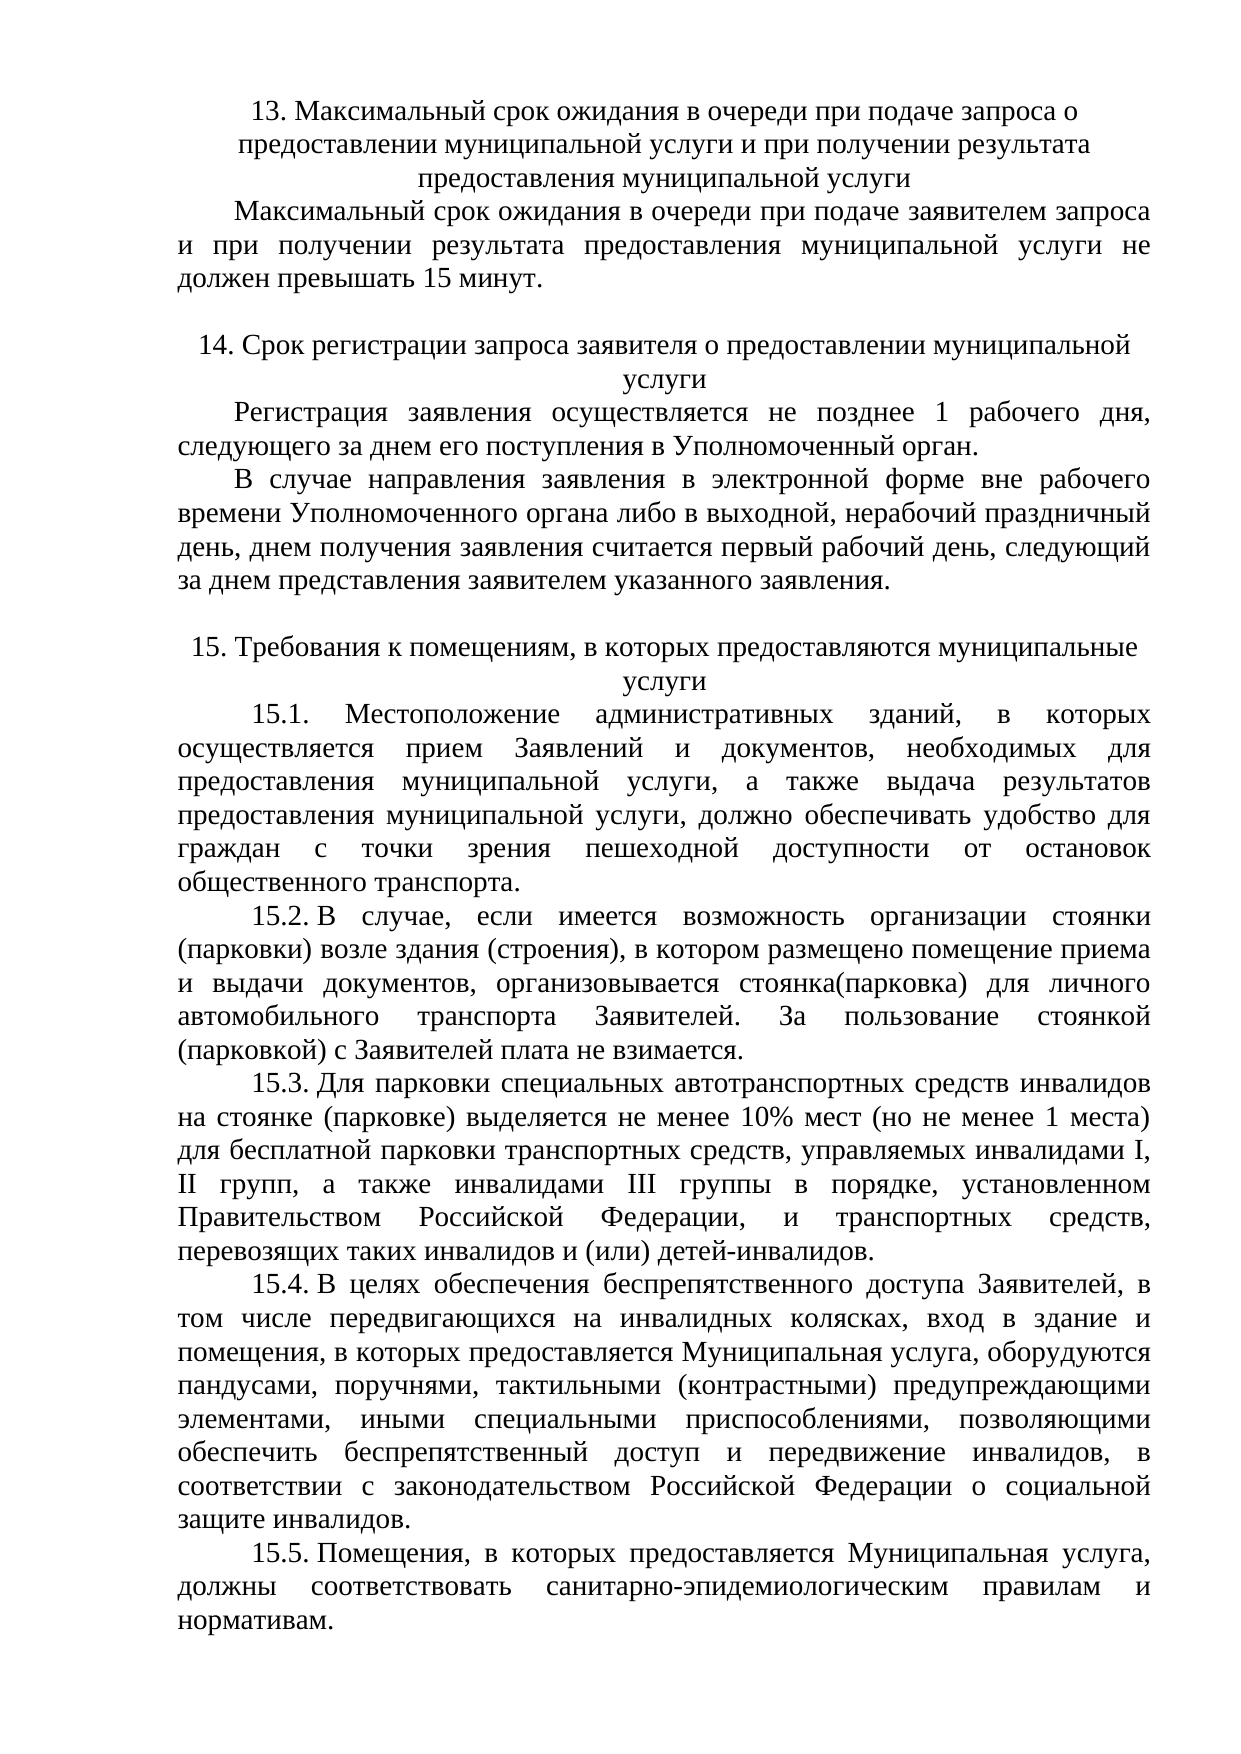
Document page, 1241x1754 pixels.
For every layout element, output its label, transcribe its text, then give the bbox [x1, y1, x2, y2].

text Регистрация заявления осуществляется не позднее 1 рабочего дня, следующего за днем его поступления в Уполномоченный орган. [177, 394, 1152, 462]
text 15.5. Помещения, в которых предоставляется Муниципальная услуга, должны соответствовать санитарно-эпидемиологическим правилам и нормативам. [177, 1535, 1152, 1636]
text Максимальный срок ожидания в очереди при подаче заявителем запроса и при получении результата предоставления муниципальной услуги не должен превышать 15 минут. [177, 193, 1152, 294]
list 15.1. Местоположение административных зданий, в которых осуществляется прием Заявлений и документов, необходимых для предоставления муниципальной услуги, а также выдача результатов предоставления муниципальной услуги, должно обеспечивать удобство для граждан с точки зрения пешеходной доступности от остановок общественного транспорта. [177, 696, 1152, 898]
text 15.3. Для парковки специальных автотранспортных средств инвалидов на стоянке (парковке) выделяется не менее 10% мест (но не менее 1 места) для бесплатной парковки транспортных средств, управляемых инвалидами I, II групп, а также инвалидами III группы в порядке, установленном Правительством Российской Федерации, и транспортных средств, перевозящих таких инвалидов и (или) детей-инвалидов. [177, 1065, 1152, 1267]
text 15.2. В случае, если имеется возможность организации стоянки (парковки) возле здания (строения), в котором размещено помещение приема и выдачи документов, организовывается стоянка(парковка) для личного автомобильного транспорта Заявителей. За пользование стоянкой (парковкой) с Заявителей плата не взимается. [177, 898, 1152, 1065]
text 13. Максимальный срок ожидания в очереди при подаче запроса о предоставлении муниципальной услуги и при получении результата предоставления муниципальной услуги [177, 93, 1152, 193]
text 15. Требования к помещениям, в которых предоставляются муниципальные услуги [177, 629, 1152, 696]
text В случае направления заявления в электронной форме вне рабочего времени Уполномоченного органа либо в выходной, нерабочий праздничный день, днем получения заявления считается первый рабочий день, следующий за днем представления заявителем указанного заявления. [177, 462, 1152, 596]
text 15.4. В целях обеспечения беспрепятственного доступа Заявителей, в том числе передвигающихся на инвалидных колясках, вход в здание и помещения, в которых предоставляется Муниципальная услуга, оборудуются пандусами, поручнями, тактильными (контрастными) предупреждающими элементами, иными специальными приспособлениями, позволяющими обеспечить беспрепятственный доступ и передвижение инвалидов, в соответствии с законодательством Российской Федерации о социальной защите инвалидов. [177, 1267, 1152, 1535]
text 14. Срок регистрации запроса заявителя о предоставлении муниципальной услуги [177, 327, 1152, 394]
